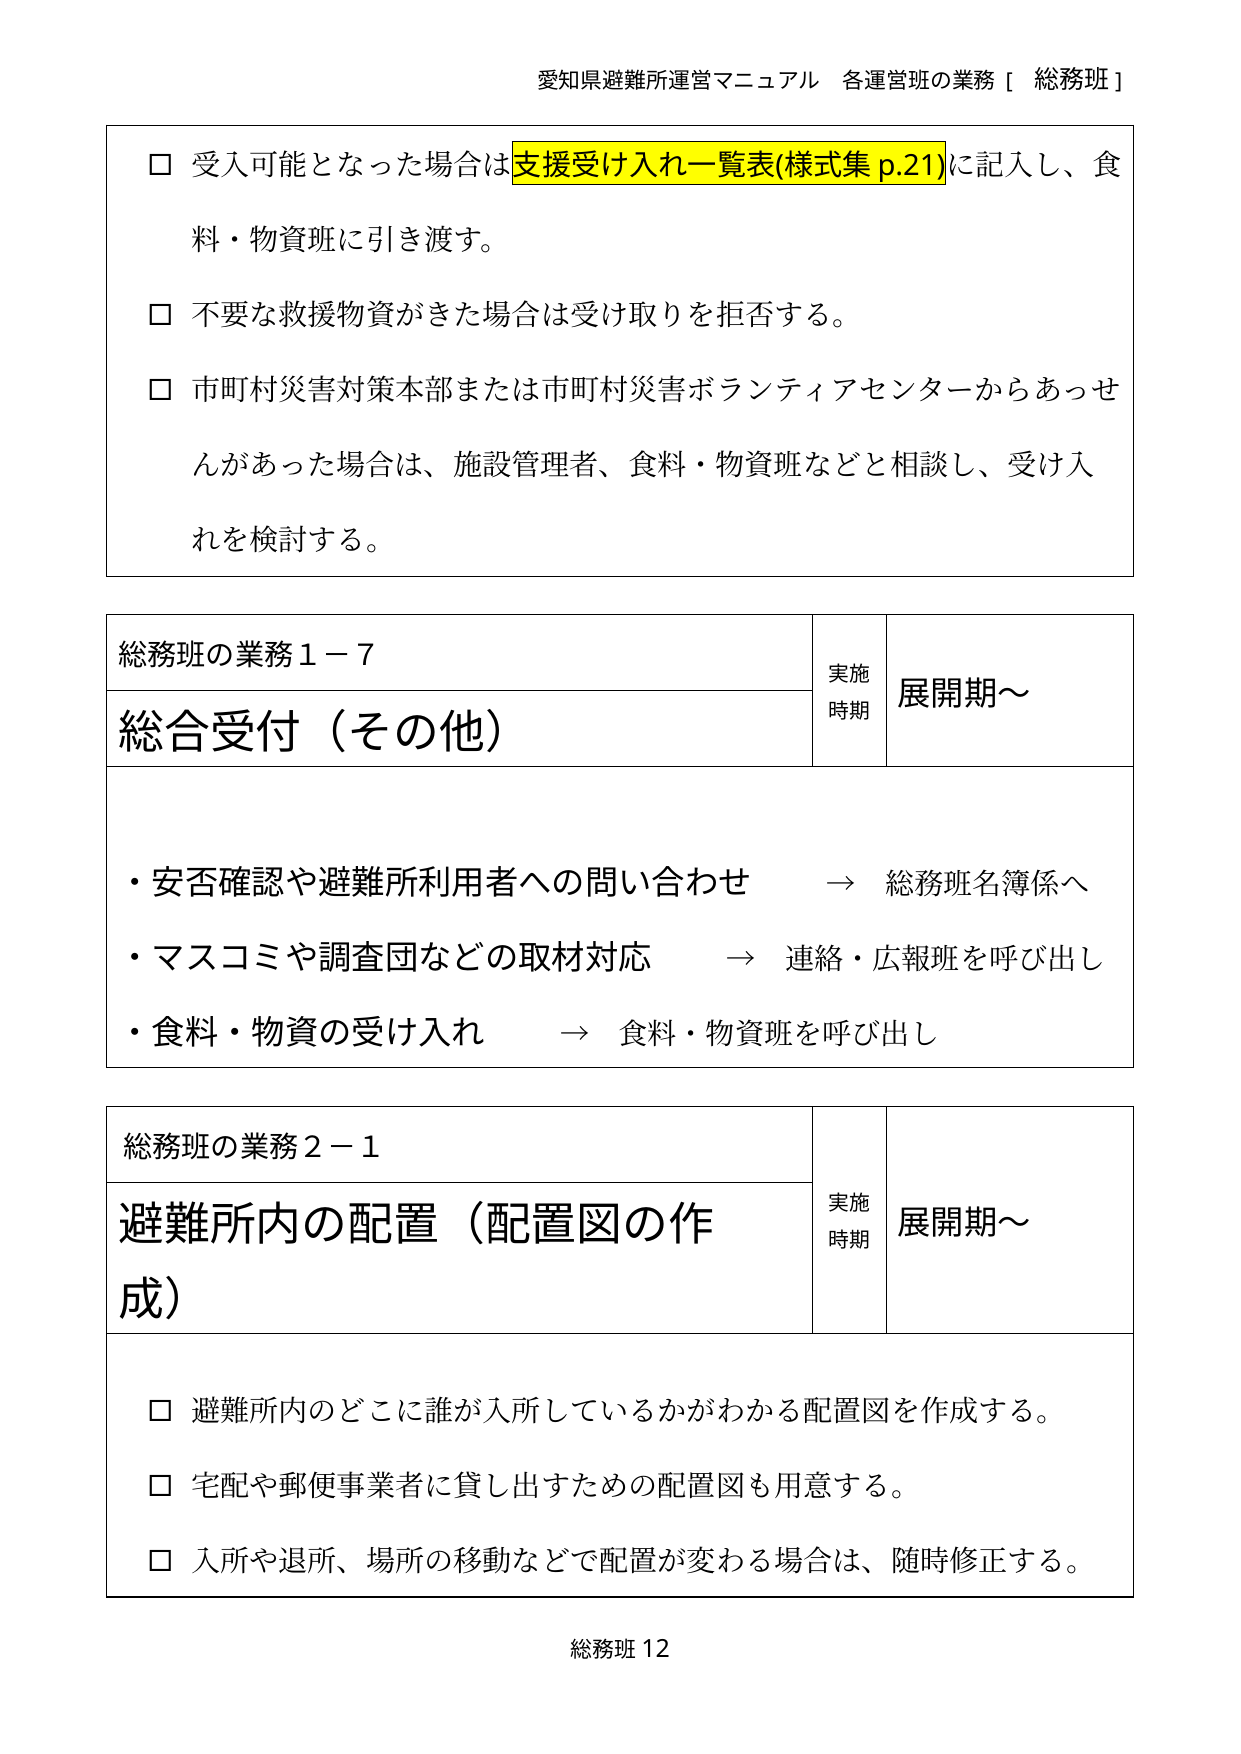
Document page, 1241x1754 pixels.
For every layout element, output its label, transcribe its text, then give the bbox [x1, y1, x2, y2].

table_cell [107, 126, 1133, 576]
table_header 展開期～ [887, 615, 1133, 766]
table_header 実施時期 [813, 615, 886, 766]
table_cell 避難所内のどこに誰が入所しているかがわかる配置図を作成する。 宅配や郵便事業者に貸し出すための配置図も用意する。 入所や退所、場所の移動などで配置が変わる場合は、随時修正する。 [107, 1334, 1133, 1596]
table_cell ・安否確認や避難所利用者への問い合わせ → 総務班名簿係へ ・マスコミや調査団などの取材対応 → 連絡・広報班を呼び出し ・食料・物資の受け入れ → 食料・物資班を呼び出し [107, 767, 1133, 1067]
table_header 総務班の業務２－１ [107, 1107, 812, 1182]
table_header 展開期～ [887, 1107, 1133, 1333]
table_cell 総合受付（その他） [107, 691, 812, 766]
table_header 総務班の業務１－７ [107, 615, 812, 690]
table_header 実施時期 [813, 1107, 886, 1333]
table_cell 避難所内の配置（配置図の作成） [107, 1183, 812, 1333]
